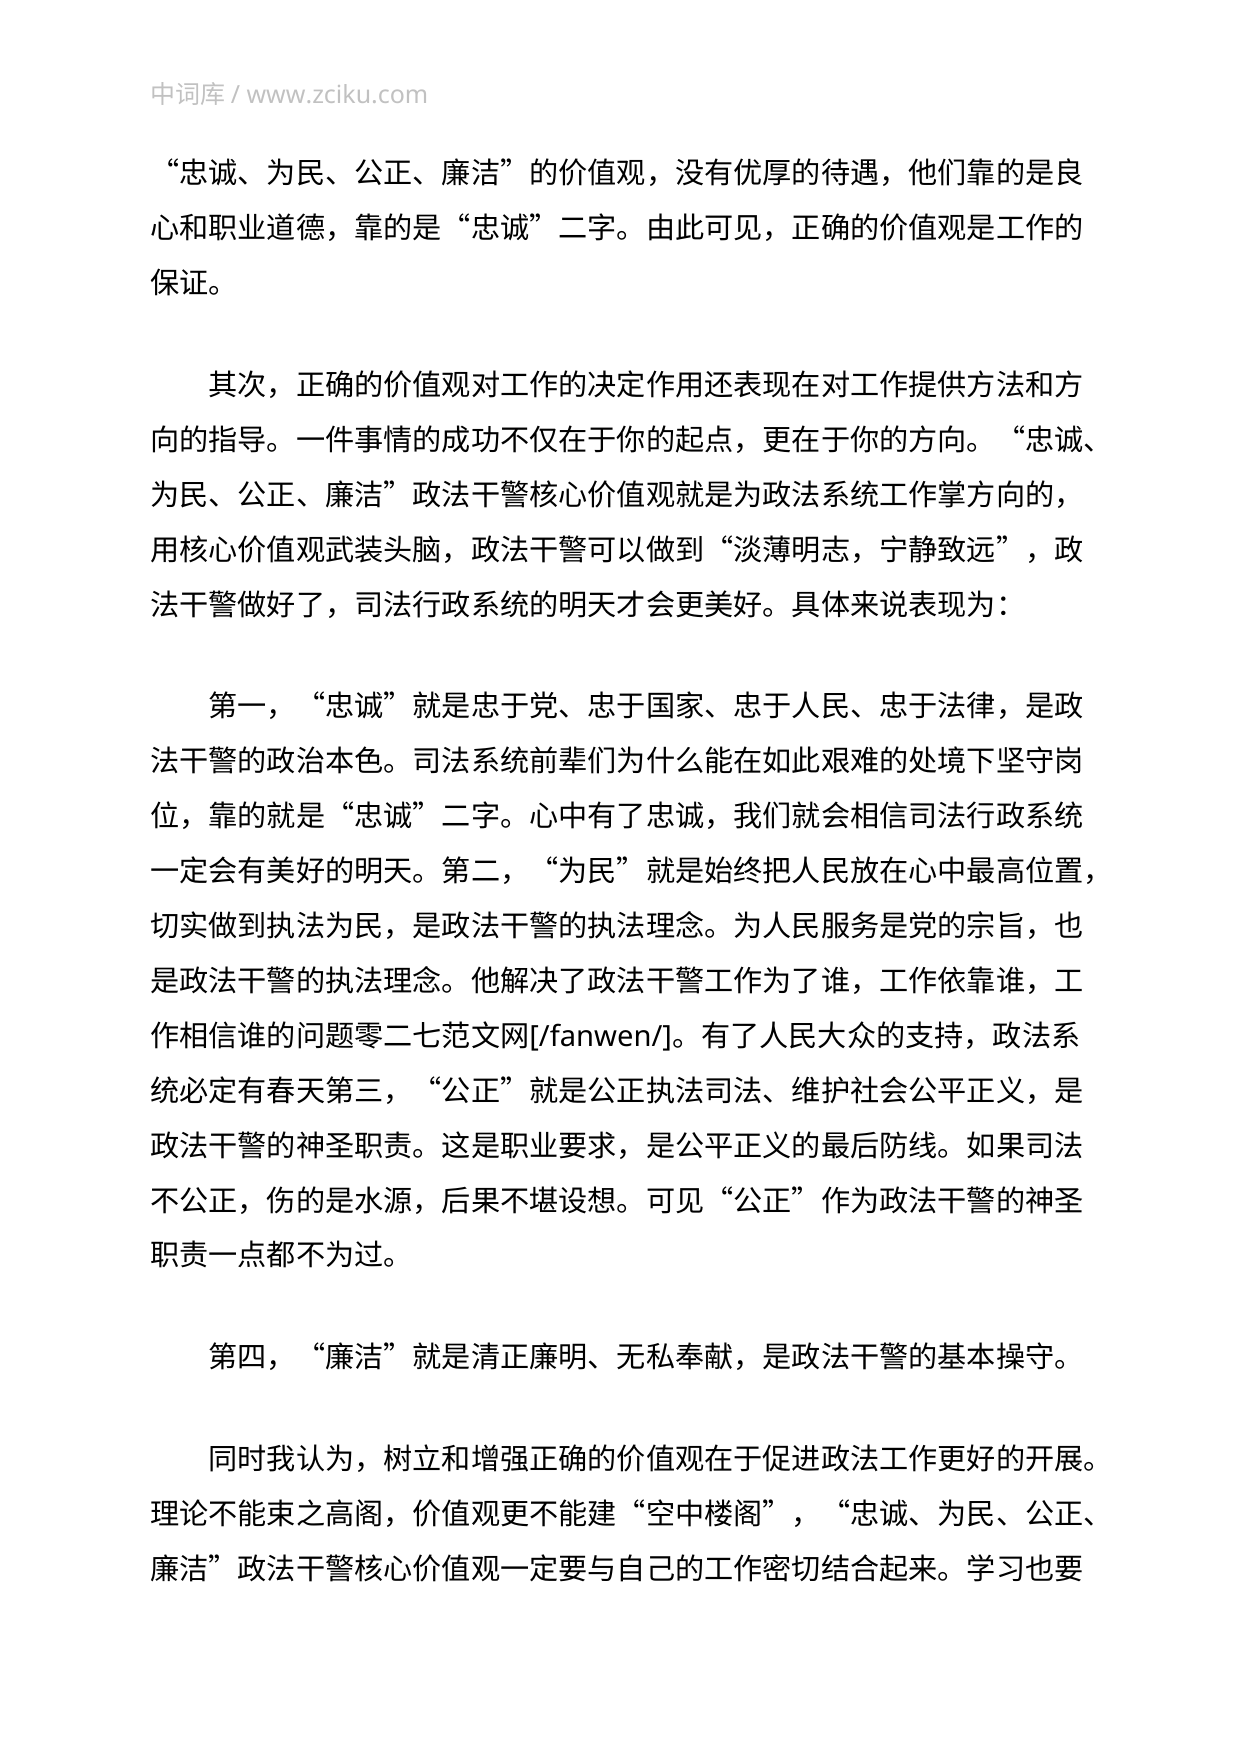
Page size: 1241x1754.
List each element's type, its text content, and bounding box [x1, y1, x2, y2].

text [150, 150, 1090, 302]
text 第一，“忠诚”就是忠于党、忠于国家、忠于人民、忠于法律，是政法干警的政治本色。司法系统前辈们为什么能在如此艰难的处境下坚守岗位，靠的就是“忠诚”二字。心中有了忠诚，我们就会相信司法行政系统一定会有美好的明天。第二，“为民”就是始终把人民放在心中最高位置，切实做到执法为民，是政法干警的执法理念。为人民服务是党的宗旨，也是政法干警的执法理念。他解决了政法干警工作为了谁，工作依靠谁，工作相信谁的问题零二七范文网[/fanwen/]。有了人民大众的支持，政法系统必定有春天第三，“公正”就是公正执法司法、维护社会公平正义，是政法干警的神圣职责。这是职业要求，是公平正义的最后防线。如果司法不公正，伤的是水源，后果不堪设想。可见“公正”作为政法干警的神圣职责一点都不为过。 [150, 683, 1090, 1274]
text 其次，正确的价值观对工作的决定作用还表现在对工作提供方法和方向的指导。一件事情的成功不仅在于你的起点，更在于你的方向。“忠诚、为民、公正、廉洁”政法干警核心价值观就是为政法系统工作掌方向的，用核心价值观武装头脑，政法干警可以做到“淡薄明志，宁静致远”，政法干警做好了，司法行政系统的明天才会更美好。具体来说表现为： [150, 362, 1090, 623]
text 第四，“廉洁”就是清正廉明、无私奉献，是政法干警的基本操守。 [150, 1334, 1090, 1376]
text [150, 1436, 1090, 1588]
